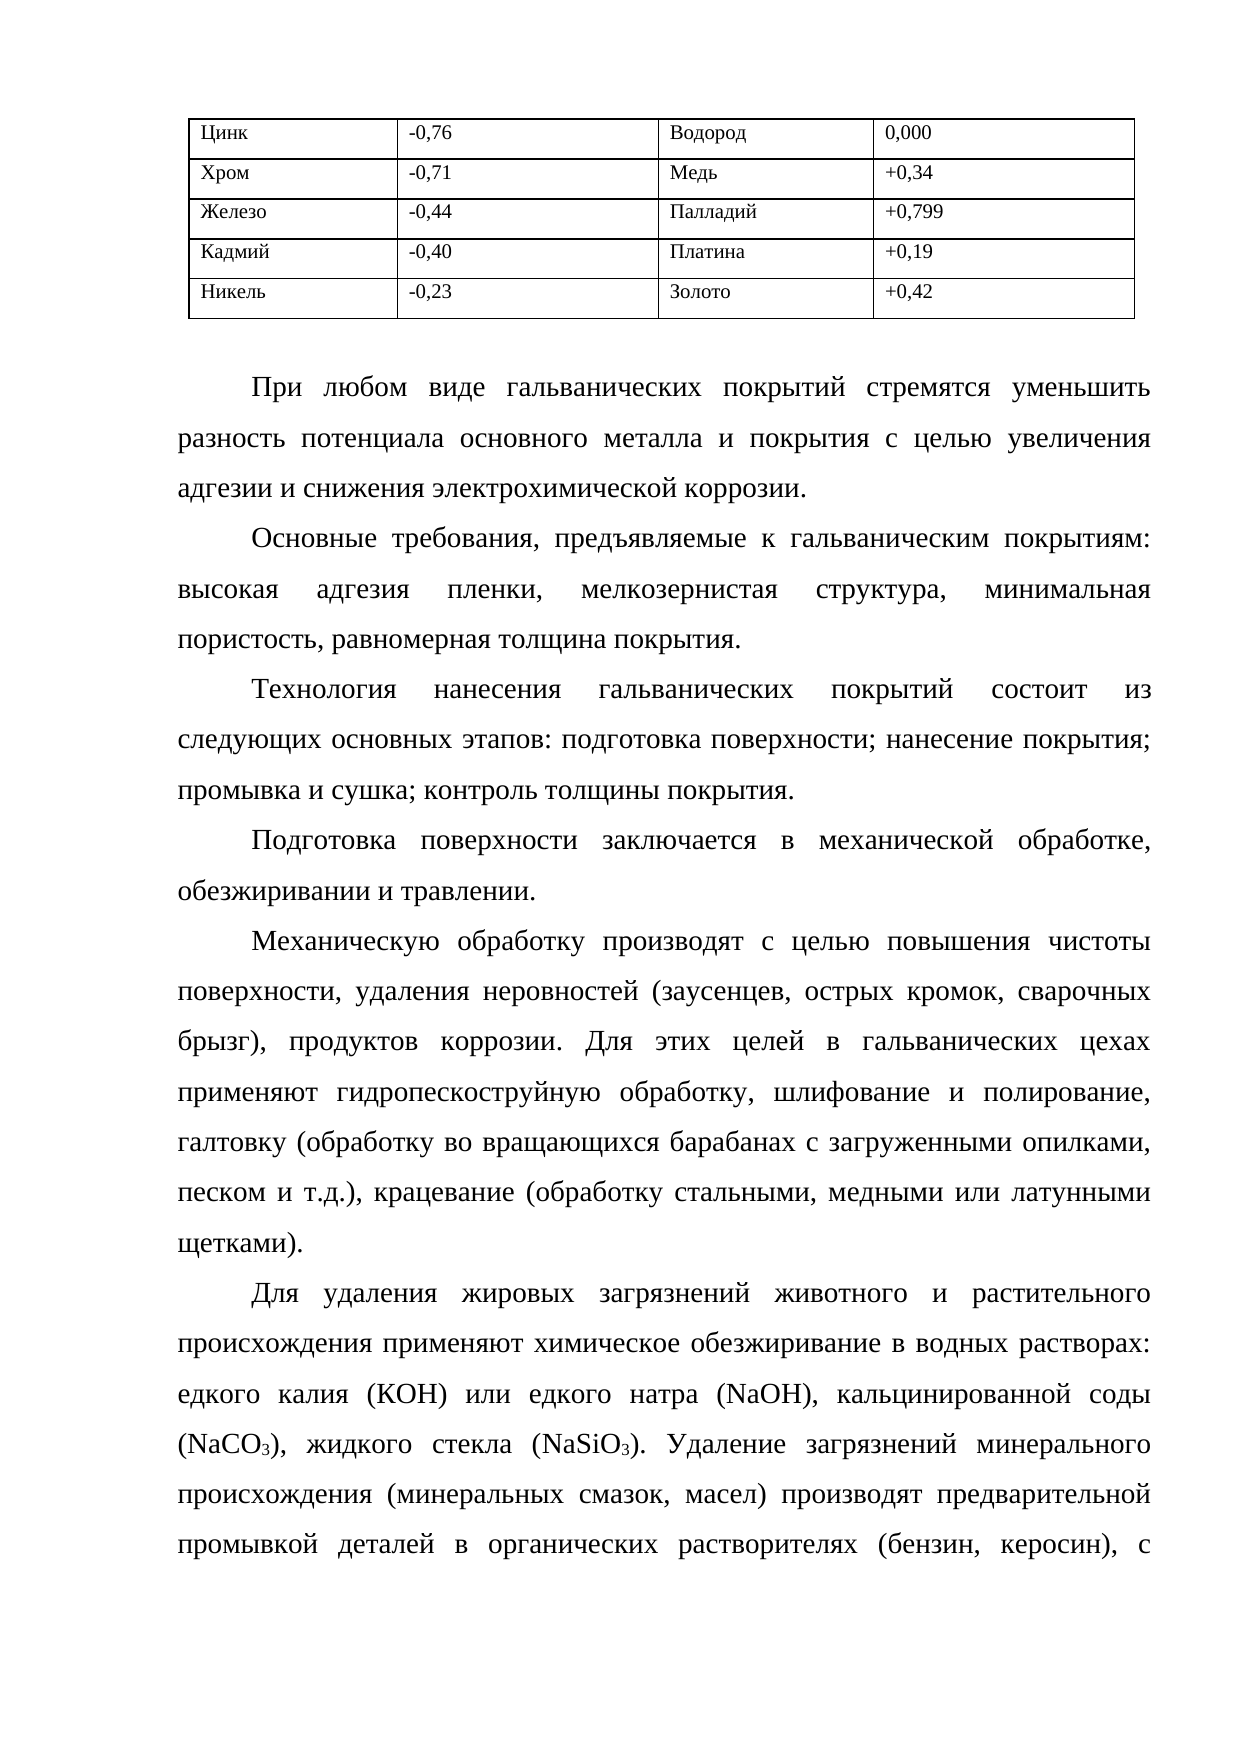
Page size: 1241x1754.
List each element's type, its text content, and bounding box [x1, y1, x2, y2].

table_cell Кадмий [190, 240, 397, 278]
text Подготовка поверхности заключается в механической обработке, обезжиривании и травлении. [177, 822, 1152, 906]
table_cell Железо [190, 200, 397, 238]
table_cell Хром [190, 160, 397, 198]
table_cell -0,40 [398, 240, 658, 278]
table_cell +0,799 [874, 200, 1134, 238]
table_cell Золото [659, 279, 873, 318]
table_cell Цинк [190, 120, 397, 158]
table_cell 0,000 [874, 120, 1134, 158]
table_cell Водород [659, 120, 873, 158]
table_cell -0,76 [398, 120, 658, 158]
text Основные требования, предъявляемые к гальваническим покрытиям: высокая адгезия пленки, мелкозернистая структура, минимальная пористость, равномерная толщина покрытия. [177, 520, 1152, 654]
table_cell -0,23 [398, 279, 658, 318]
table_cell +0,42 [874, 279, 1134, 318]
text При любом виде гальванических покрытий стремятся уменьшить разность потенциала основного металла и покрытия с целью увеличения адгезии и снижения электрохимической коррозии. [177, 369, 1152, 504]
table_cell Никель [190, 279, 397, 318]
table_cell +0,34 [874, 160, 1134, 198]
table_cell Палладий [659, 200, 873, 238]
text Технология нанесения гальванических покрытий состоит из следующих основных этапов: подготовка поверхности; нанесение покрытия; промывка и сушка; контроль толщины покрытия. [177, 671, 1152, 806]
table_cell -0,71 [398, 160, 658, 198]
table_cell -0,44 [398, 200, 658, 238]
table_cell Платина [659, 240, 873, 278]
table_cell +0,19 [874, 240, 1134, 278]
text Механическую обработку производят с целью повышения чистоты поверхности, удаления неровностей (заусенцев, острых кромок, сварочных брызг), продуктов коррозии. Для этих целей в гальванических цехах применяют гидропескоструйную обработку, шлифование и полирование, галтовку (обработку во вращающихся барабанах с загруженными опилками, песком и т.д.), крацевание (обработку стальными, медными или латунными щетками). [177, 923, 1152, 1258]
table_cell Медь [659, 160, 873, 198]
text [177, 1275, 1152, 1560]
